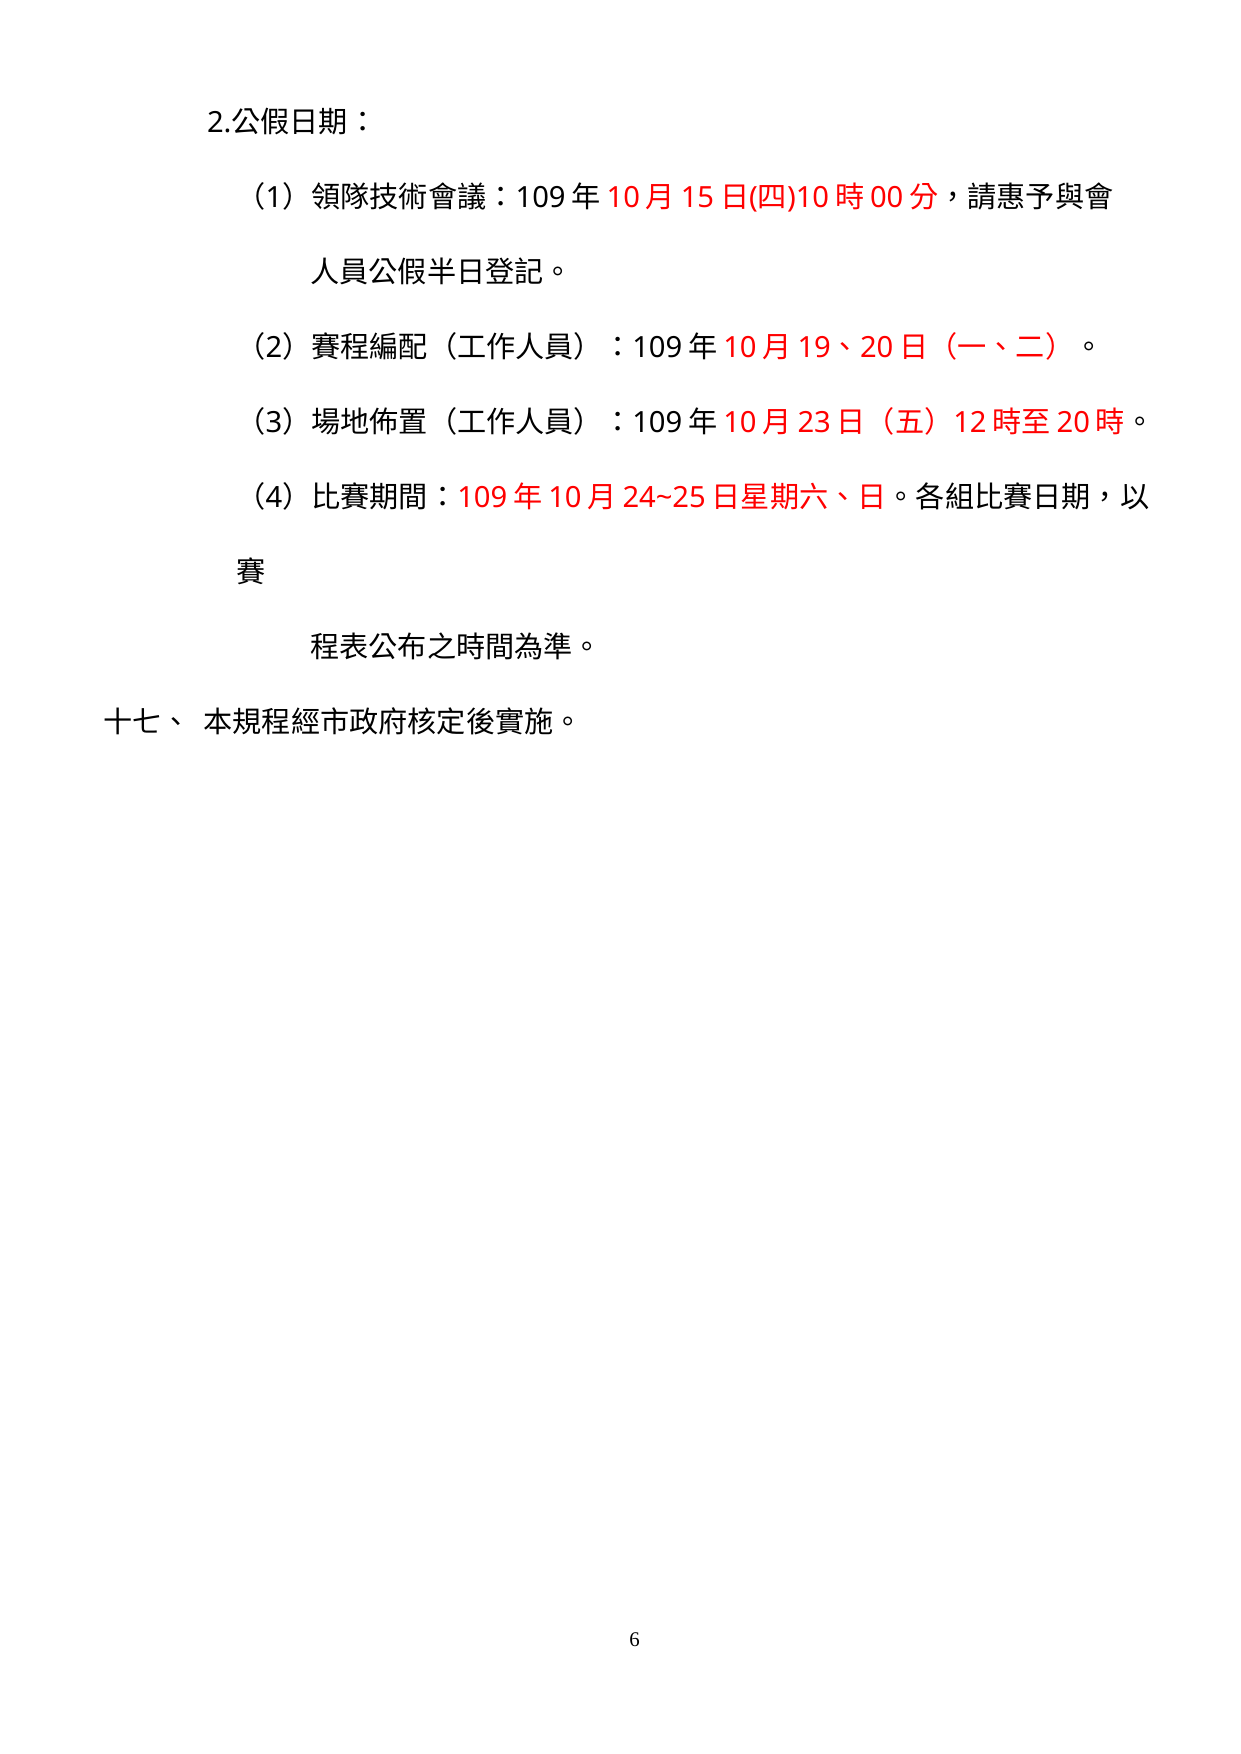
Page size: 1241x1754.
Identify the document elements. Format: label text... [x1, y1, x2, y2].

list 本規程經市政府核定後實施。 [103, 682, 1165, 757]
text （4）比賽期間：109年10月24~25日星期六、日。各組比賽日期，以賽 [236, 457, 1165, 607]
text 2.公假日期： [207, 82, 1165, 157]
text 人員公假半日登記。 [310, 232, 1165, 307]
text （1）領隊技術會議：109年10月15日(四)10時00分，請惠予與會 [236, 157, 1165, 232]
text （3）場地佈置（工作人員）：109年10月23日（五）12時至20時。 [236, 382, 1165, 457]
text （2）賽程編配（工作人員）：109年10月19、20日（一、二）。 [236, 307, 1165, 382]
text 程表公布之時間為準。 [310, 607, 1165, 682]
